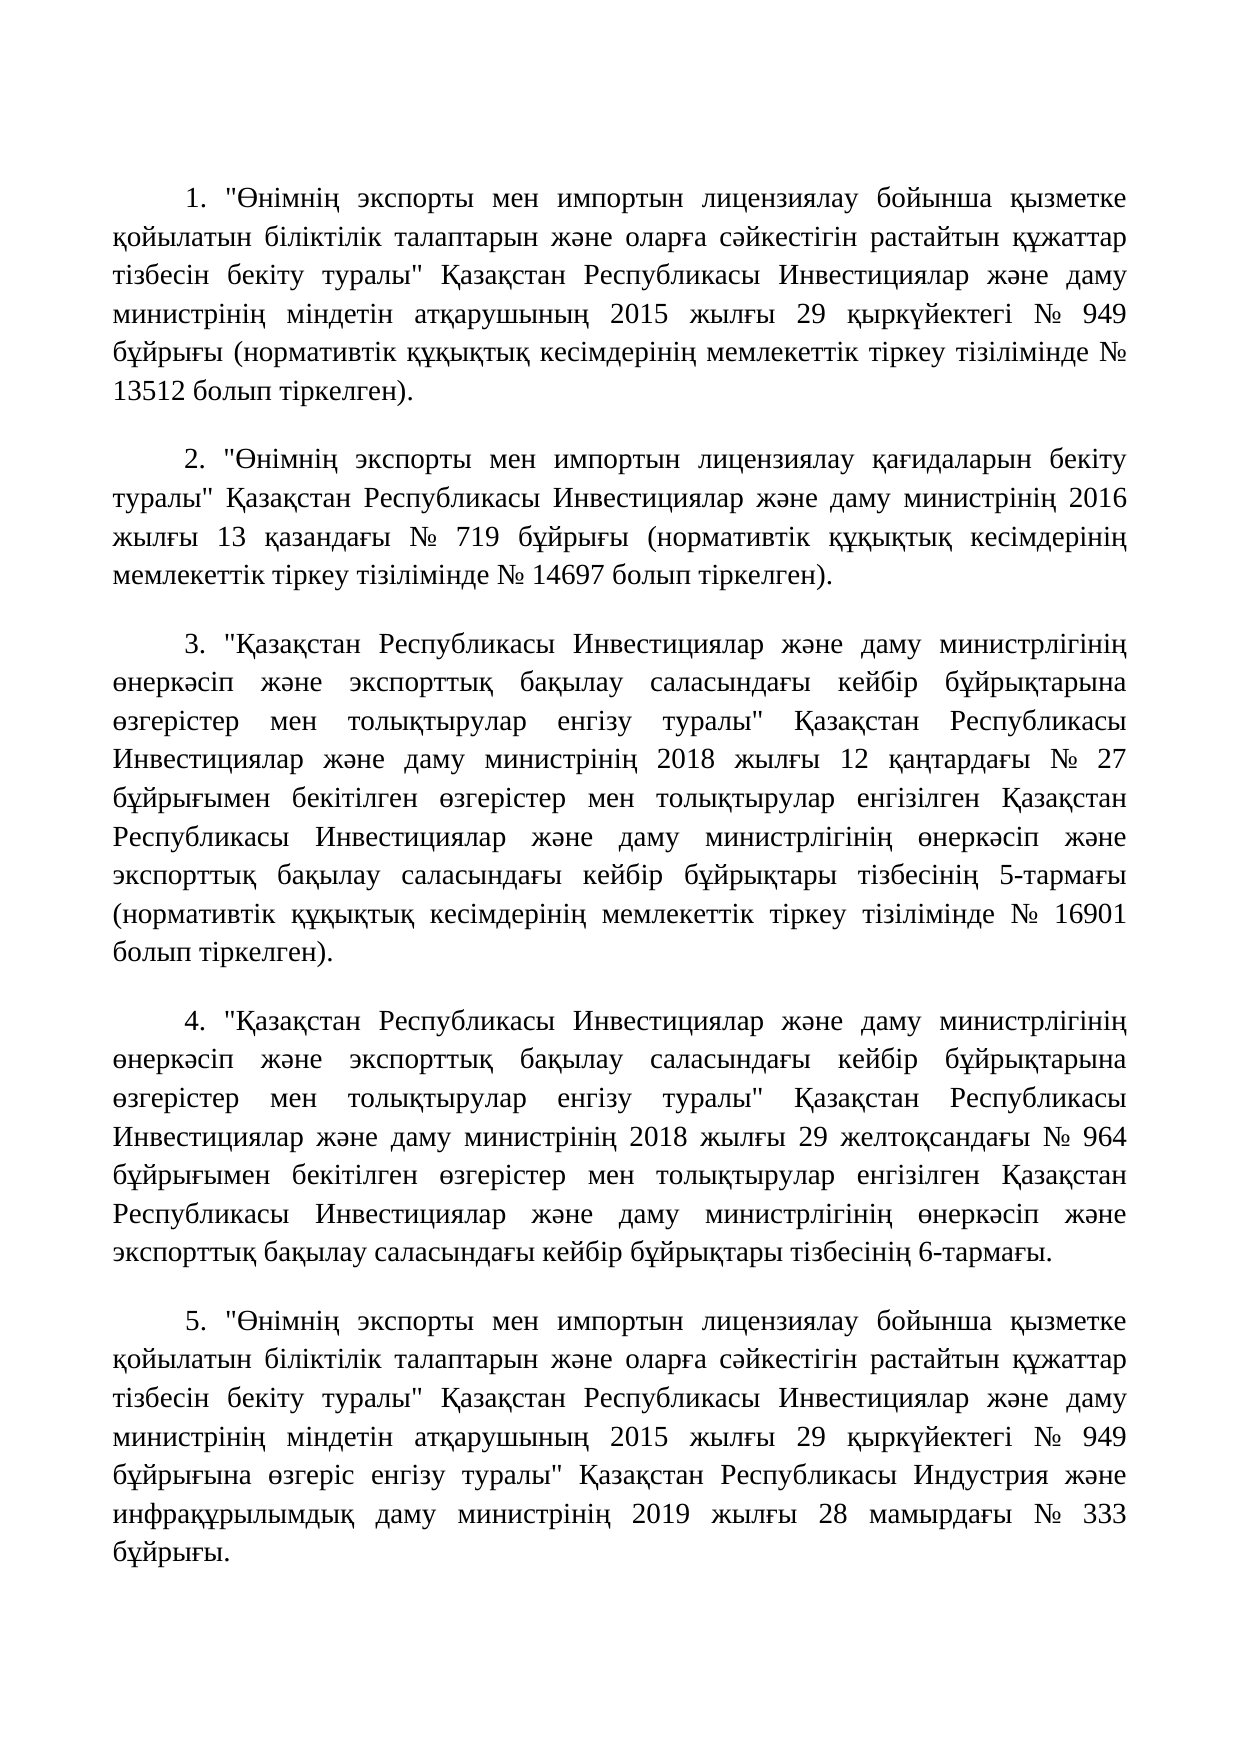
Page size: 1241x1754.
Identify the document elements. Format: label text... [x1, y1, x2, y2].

text 4. "Қазақстан Республикасы Инвестициялар және даму министрлігінің өнеркәсіп және экспорттық бақылау саласындағы кейбір бұйрықтарына өзгерістер мен толықтырулар енгізу туралы" Қазақстан Республикасы Инвестициялар және даму министрінің 2018 жылғы 29 желтоқсандағы № 964 бұйрығымен бекітілген өзгерістер мен толықтырулар енгізілген Қазақстан Республикасы Инвестициялар және даму министрлігінің өнеркәсіп және экспорттық бақылау саласындағы кейбір бұйрықтары тізбесінің 6-тармағы. [112, 1003, 1128, 1268]
text 2. "Өнімнің экспорты мен импортын лицензиялау қағидаларын бекіту туралы" Қазақстан Республикасы Инвестициялар және даму министрінің 2016 жылғы 13 қазандағы № 719 бұйрығы (нормативтік құқықтық кесімдерінің мемлекеттік тіркеу тізілімінде № 14697 болып тіркелген). [112, 442, 1128, 591]
text 3. "Қазақстан Республикасы Инвестициялар және даму министрлігінің өнеркәсіп және экспорттық бақылау саласындағы кейбір бұйрықтарына өзгерістер мен толықтырулар енгізу туралы" Қазақстан Республикасы Инвестициялар және даму министрінің 2018 жылғы 12 қаңтардағы № 27 бұйрығымен бекітілген өзгерістер мен толықтырулар енгізілген Қазақстан Республикасы Инвестициялар және даму министрлігінің өнеркәсіп және экспорттық бақылау саласындағы кейбір бұйрықтары тізбесінің 5-тармағы (нормативтік құқықтық кесімдерінің мемлекеттік тіркеу тізілімінде № 16901 болып тіркелген). [112, 626, 1128, 968]
text 5. "Өнімнің экспорты мен импортын лицензиялау бойынша қызметке қойылатын біліктілік талаптарын және оларға сәйкестігін растайтын құжаттар тізбесін бекіту туралы" Қазақстан Республикасы Инвестициялар және даму министрінің міндетін атқарушының 2015 жылғы 29 қыркүйектегі № 949 бұйрығына өзгеріс енгізу туралы" Қазақстан Республикасы Индустрия және инфрақұрылымдық даму министрінің 2019 жылғы 28 мамырдағы № 333 бұйрығы. [112, 1303, 1128, 1568]
text 1. "Өнімнің экспорты мен импортын лицензиялау бойынша қызметке қойылатын біліктілік талаптарын және оларға сәйкестігін растайтын құжаттар тізбесін бекіту туралы" Қазақстан Республикасы Инвестициялар және даму министрінің міндетін атқарушының 2015 жылғы 29 қыркүйектегі № 949 бұйрығы (нормативтік құқықтық кесімдерінің мемлекеттік тіркеу тізілімінде № 13512 болып тіркелген). [112, 180, 1128, 406]
